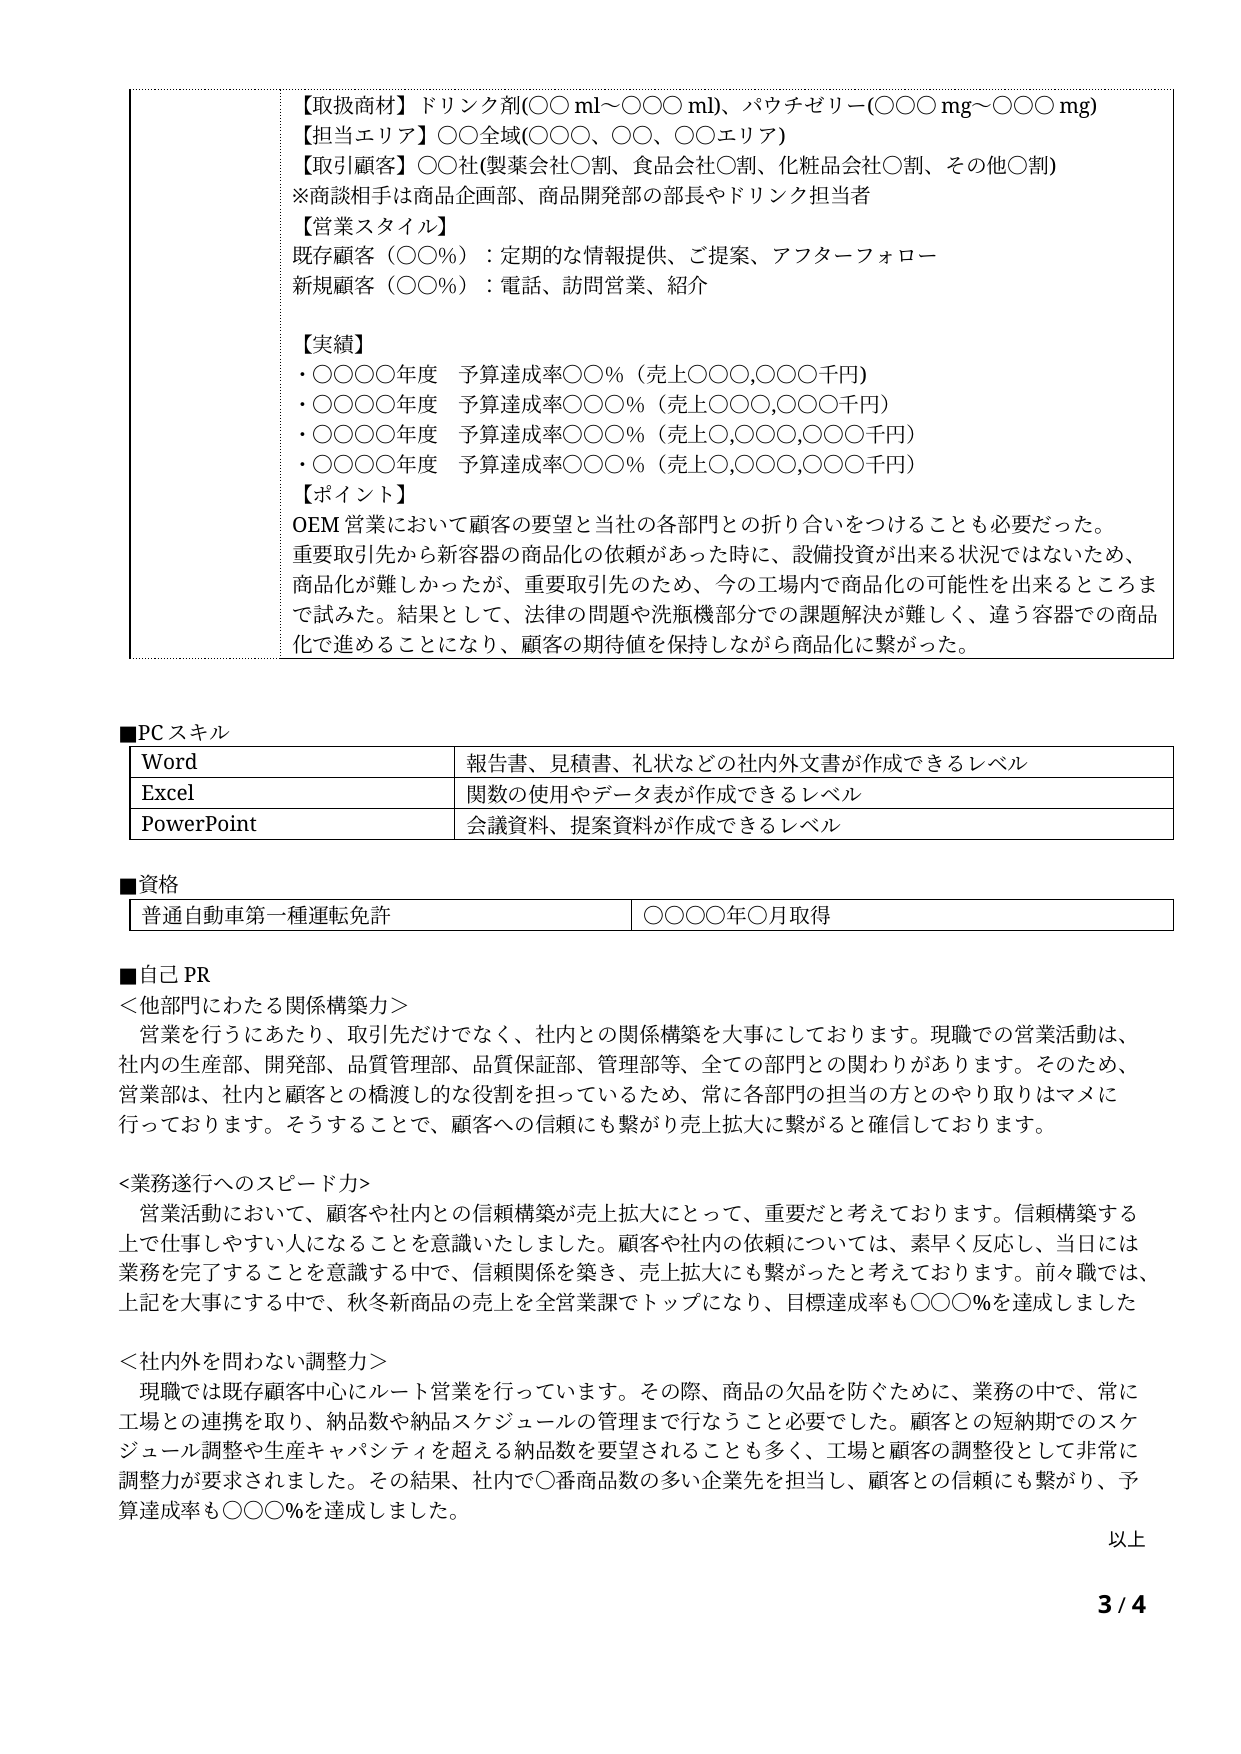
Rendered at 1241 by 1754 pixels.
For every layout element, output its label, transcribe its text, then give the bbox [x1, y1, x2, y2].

text 営業を行うにあたり、取引先だけでなく、社内との関係構築を大事にしております。現職での営業活動は、社内の生産部、開発部、品質管理部、品質保証部、管理部等、全ての部門との関わりがあります。そのため、営業部は、社内と顧客との橋渡し的な役割を担っているため、常に各部門の担当の方とのやり取りはマメに行っております。そうすることで、顧客への信頼にも繋がり売上拡大に繋がると確信しております。 [118, 1019, 1146, 1138]
text <業務遂行へのスピード力> [118, 1167, 1146, 1197]
table_header 〇〇〇〇年〇月取得 [632, 900, 1173, 929]
table_header 報告書、見積書、礼状などの社内外文書が作成できるレベル [455, 747, 1173, 777]
text ■自己PR [118, 959, 1146, 989]
text ＜社内外を問わない調整力＞ [118, 1345, 1146, 1375]
text ■資格 [118, 868, 1146, 898]
table_cell 関数の使用やデータ表が作成できるレベル [455, 778, 1173, 808]
text ＜他部門にわたる関係構築力＞ [118, 989, 1146, 1019]
text 現職では既存顧客中心にルート営業を行っています。その際、商品の欠品を防ぐために、業務の中で、常に工場との連携を取り、納品数や納品スケジュールの管理まで行なうこと必要でした。顧客との短納期でのスケジュール調整や生産キャパシティを超える納品数を要望されることも多く、工場と顧客の調整役として非常に調整力が要求されました。その結果、社内で〇番商品数の多い企業先を担当し、顧客との信頼にも繋がり、予算達成率も〇〇〇%を達成しました。 [118, 1375, 1146, 1525]
table_header Word [131, 747, 454, 777]
table_cell 会議資料、提案資料が作成できるレベル [455, 809, 1173, 839]
table_cell Excel [131, 778, 454, 808]
table_header 普通自動車第一種運転免許 [131, 900, 631, 929]
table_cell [281, 89, 1173, 658]
table_cell PowerPoint [131, 809, 454, 839]
text ■PCスキル [118, 716, 1146, 746]
text 以上 [118, 1525, 1146, 1552]
text 営業活動において、顧客や社内との信頼構築が売上拡大にとって、重要だと考えております。信頼構築する上で仕事しやすい人になることを意識いたしました。顧客や社内の依頼については、素早く反応し、当日には業務を完了することを意識する中で、信頼関係を築き、売上拡大にも繋がったと考えております。前々職では、上記を大事にする中で、秋冬新商品の売上を全営業課でトップになり、目標達成率も〇〇〇%を達成しました [118, 1197, 1146, 1317]
